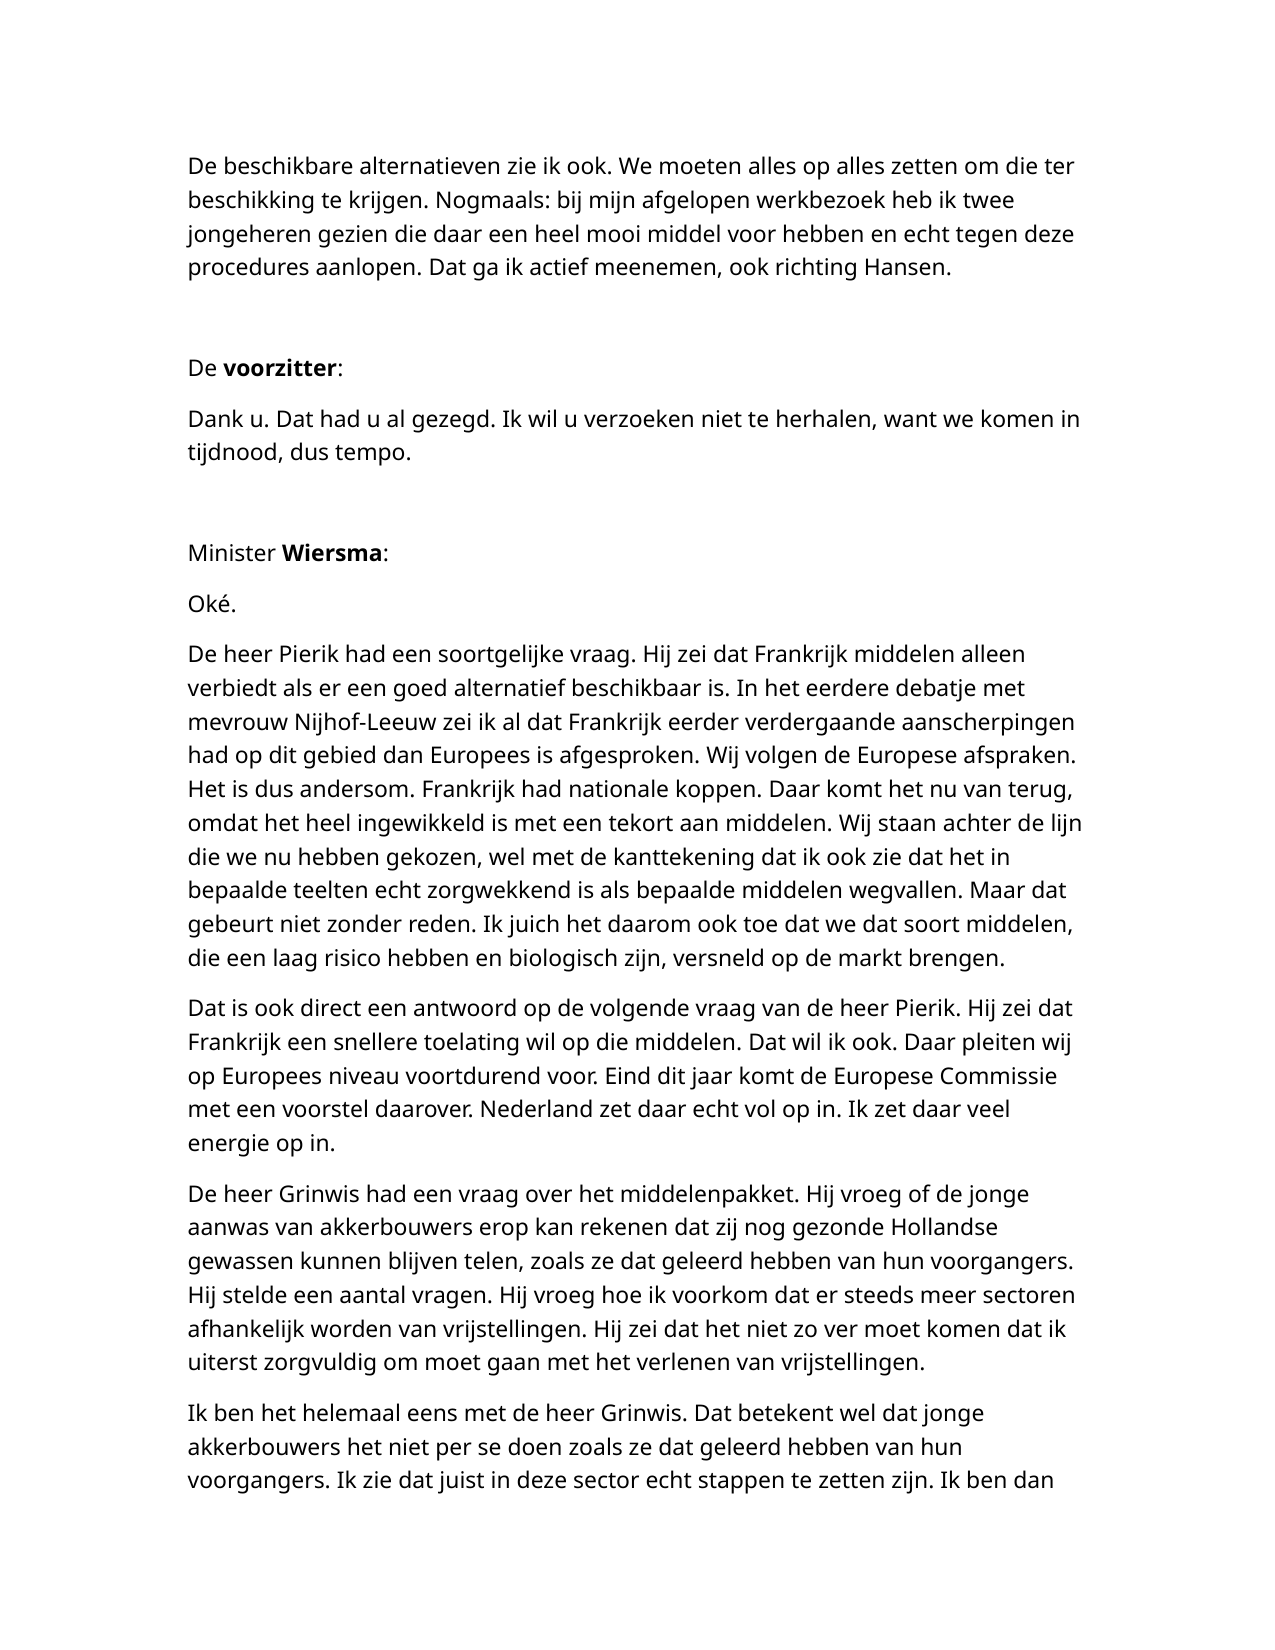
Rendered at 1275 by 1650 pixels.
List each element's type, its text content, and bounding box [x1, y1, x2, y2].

text Dank u. Dat had u al gezegd. Ik wil u verzoeken niet te herhalen, want we komen in tijdnood, dus tempo. [187, 402, 1087, 467]
text De beschikbare alternatieven zie ik ook. We moeten alles op alles zetten om die ter beschikking te krijgen. Nogmaals: bij mijn afgelopen werkbezoek heb ik twee jongeheren gezien die daar een heel mooi middel voor hebben en echt tegen deze procedures aanlopen. Dat ga ik actief meenemen, ook richting Hansen. [187, 150, 1087, 282]
text Dat is ook direct een antwoord op de volgende vraag van de heer Pierik. Hij zei dat Frankrijk een snellere toelating wil op die middelen. Dat wil ik ook. Daar pleiten wij op Europees niveau voortdurend voor. Eind dit jaar komt de Europese Commissie met een voorstel daarover. Nederland zet daar echt vol op in. Ik zet daar veel energie op in. [187, 992, 1087, 1158]
text De heer Pierik had een soortgelijke vraag. Hij zei dat Frankrijk middelen alleen verbiedt als er een goed alternatief beschikbaar is. In het eerdere debatje met mevrouw Nijhof-Leeuw zei ik al dat Frankrijk eerder verdergaande aanscherpingen had op dit gebied dan Europees is afgesproken. Wij volgen de Europese afspraken. Het is dus andersom. Frankrijk had nationale koppen. Daar komt het nu van terug, omdat het heel ingewikkeld is met een tekort aan middelen. Wij staan achter de lijn die we nu hebben gekozen, wel met de kanttekening dat ik ook zie dat het in bepaalde teelten echt zorgwekkend is als bepaalde middelen wegvallen. Maar dat gebeurt niet zonder reden. Ik juich het daarom ook toe dat we dat soort middelen, die een laag risico hebben en biologisch zijn, versneld op de markt brengen. [187, 638, 1087, 973]
text Oké. [187, 587, 1087, 619]
text Minister Wiersma: [187, 537, 1087, 568]
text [187, 1397, 1087, 1495]
text De heer Grinwis had een vraag over het middelenpakket. Hij vroeg of de jonge aanwas van akkerbouwers erop kan rekenen dat zij nog gezonde Hollandse gewassen kunnen blijven telen, zoals ze dat geleerd hebben van hun voorgangers. Hij stelde een aantal vragen. Hij vroeg hoe ik voorkom dat er steeds meer sectoren afhankelijk worden van vrijstellingen. Hij zei dat het niet zo ver moet komen dat ik uiterst zorgvuldig om moet gaan met het verlenen van vrijstellingen. [187, 1177, 1087, 1377]
text De voorzitter: [187, 352, 1087, 383]
